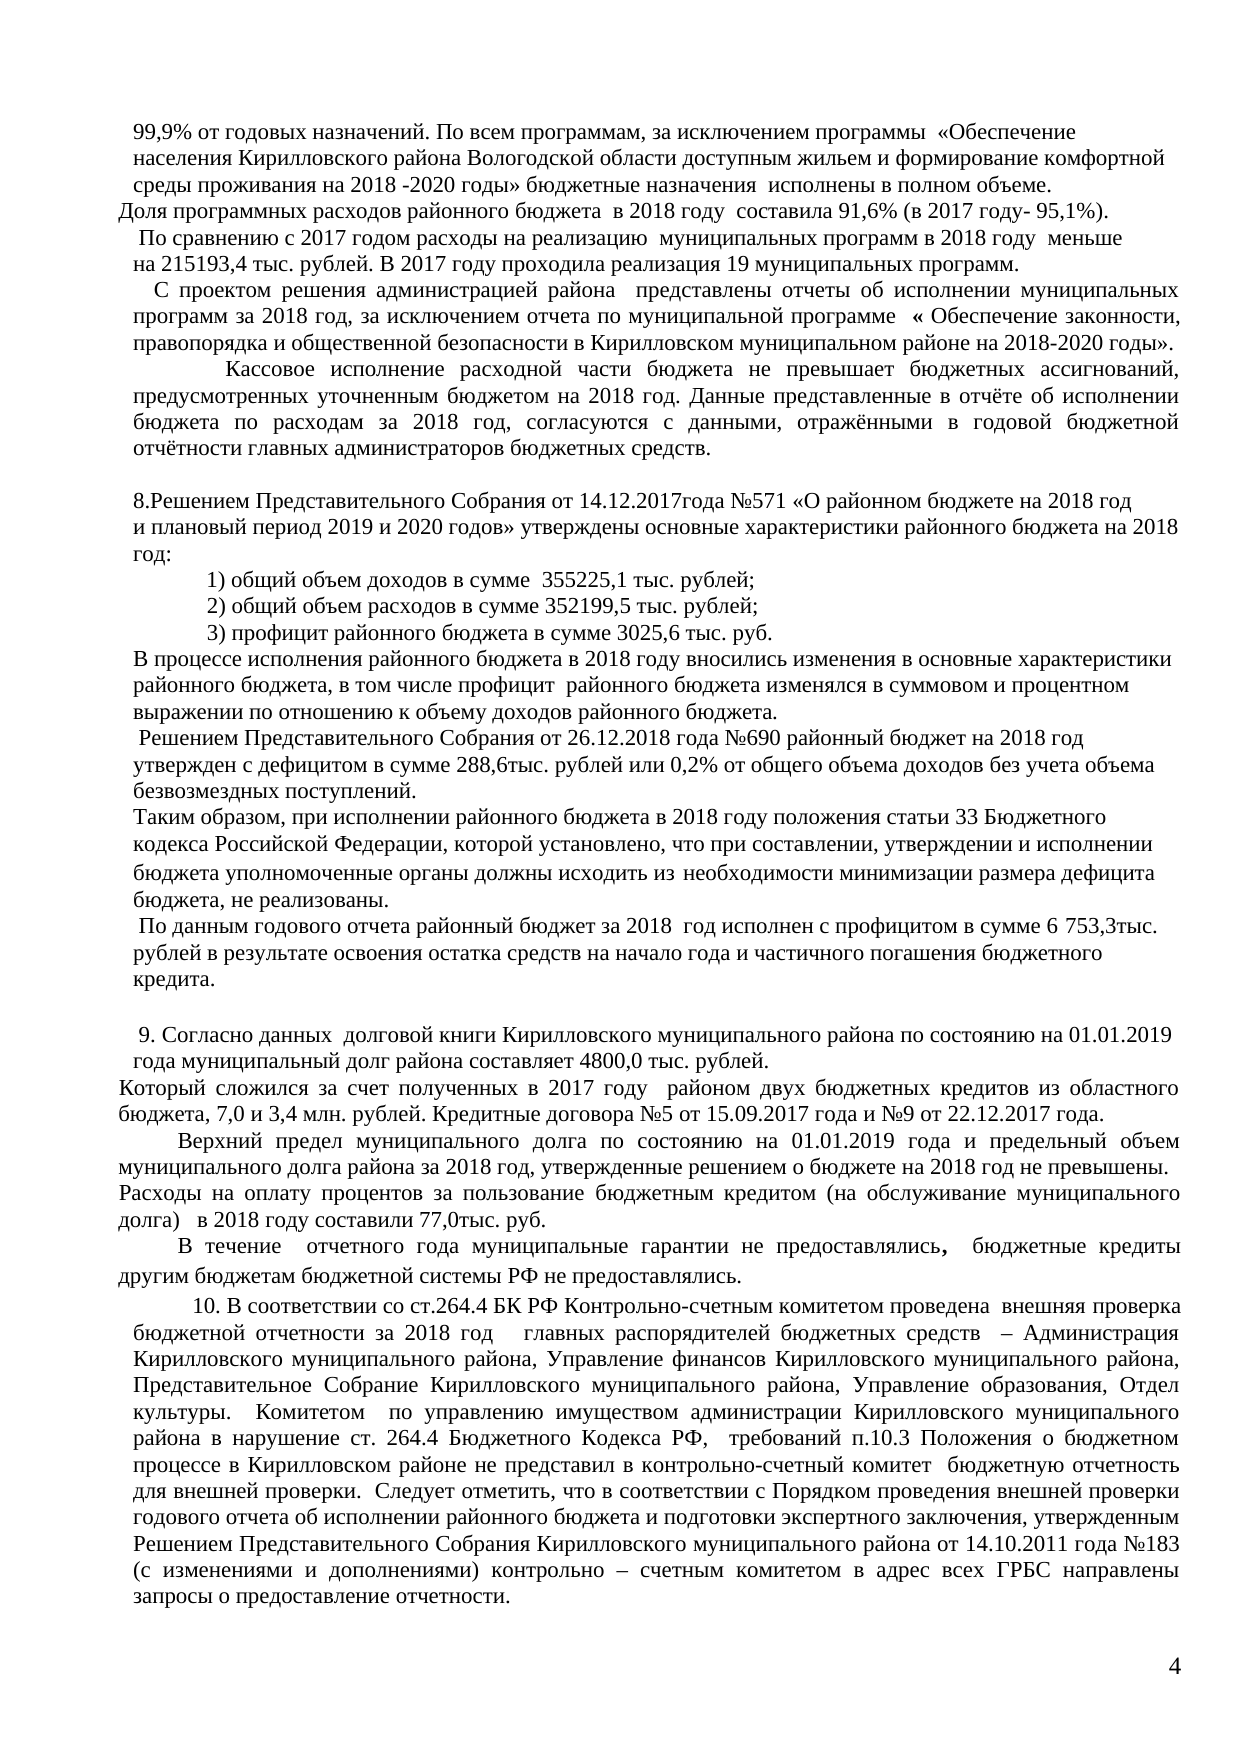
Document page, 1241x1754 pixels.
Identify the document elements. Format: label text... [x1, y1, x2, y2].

list 10. В соответствии со ст.264.4 БК РФ Контрольно-счетным комитетом проведена внешняя проверка бюджетной отчетности за 2018 год главных распорядителей бюджетных средств – Администрация Кирилловского муниципального района, Управление финансов Кирилловского муниципального района, Представительное Собрание Кирилловского муниципального района, Управление образования, Отдел культуры. Комитетом по управлению имуществом администрации Кирилловского муниципального района в нарушение ст. 264.4 Бюджетного Кодекса РФ, требований п.10.3 Положения о бюджетном процессе в Кирилловском районе не представил в контрольно-счетный комитет бюджетную отчетность для внешней проверки. Следует отметить, что в соответствии с Порядком проведения внешней проверки годового отчета об исполнении районного бюджета и подготовки экспертного заключения, утвержденным Решением Представительного Собрания Кирилловского муниципального района от 14.10.2011 года №183 (с изменениями и дополнениями) контрольно – счетным комитетом в адрес всех ГРБС направлены запросы о предоставление отчетности. [133, 1292, 1181, 1609]
text В течение отчетного года муниципальные гарантии не предоставлялись, бюджетные кредиты другим бюджетам бюджетной системы РФ не предоставлялись. [118, 1232, 1181, 1289]
text 3) профицит районного бюджета в сумме 3025,6 тыс. руб. [133, 619, 1181, 645]
text 9. Согласно данных долговой книги Кирилловского муниципального района по состоянию на 01.01.2019 года муниципальный долг района составляет 4800,0 тыс. рублей. [133, 1021, 1181, 1074]
text Расходы на оплату процентов за пользование бюджетным кредитом (на обслуживание муниципального долга) в 2018 году составили 77,0тыс. руб. [118, 1179, 1181, 1232]
text Верхний предел муниципального долга по состоянию на 01.01.2019 года и предельный объем муниципального долга района за 2018 год, утвержденные решением о бюджете на 2018 год не превышены. [118, 1127, 1181, 1179]
text 99,9% от годовых назначений. По всем программам, за исключением программы «Обеспечение населения Кирилловского района Вологодской области доступным жильем и формирование комфортной среды проживания на 2018 -2020 годы» бюджетные назначения исполнены в полном объеме. [133, 118, 1181, 197]
text 2) общий объем расходов в сумме 352199,5 тыс. рублей; [133, 592, 1181, 619]
text 8.Решением Представительного Собрания от 14.12.2017года №571 «О районном бюджете на 2018 год [133, 487, 1181, 513]
text Решением Представительного Собрания от 26.12.2018 года №690 районный бюджет на 2018 год утвержден с дефицитом в сумме 288,6тыс. рублей или 0,2% от общего объема доходов без учета объема безвозмездных поступлений. [133, 724, 1181, 803]
text Который сложился за счет полученных в 2017 году районом двух бюджетных кредитов из областного бюджета, 7,0 и 3,4 млн. рублей. Кредитные договора №5 от 15.09.2017 года и №9 от 22.12.2017 года. [118, 1074, 1181, 1127]
text Таким образом, при исполнении районного бюджета в 2018 году положения статьи 33 Бюджетного кодекса Российской Федерации, которой установлено, что при составлении, утверждении и исполнении бюджета уполномоченные органы должны исходить из необходимости минимизации размера дефицита бюджета, не реализованы. [133, 803, 1181, 912]
text По данным годового отчета районный бюджет за 2018 год исполнен с профицитом в сумме 6 753,3тыс. рублей в результате освоения остатка средств на начало года и частичного погашения бюджетного кредита. [133, 912, 1181, 991]
text Кассовое исполнение расходной части бюджета не превышает бюджетных ассигнований, предусмотренных уточненным бюджетом на 2018 год. Данные представленные в отчёте об исполнении бюджета по расходам за 2018 год, согласуются с данными, отражёнными в годовой бюджетной отчётности главных администраторов бюджетных средств. [133, 355, 1181, 461]
text По сравнению с 2017 годом расходы на реализацию муниципальных программ в 2018 году меньше [133, 223, 1181, 250]
text год: [133, 540, 1181, 566]
text В процессе исполнения районного бюджета в 2018 году вносились изменения в основные характеристики районного бюджета, в том числе профицит районного бюджета изменялся в суммовом и процентном выражении по отношению к объему доходов районного бюджета. [133, 645, 1181, 724]
text С проектом решения администрацией района представлены отчеты об исполнении муниципальных программ за 2018 год, за исключением отчета по муниципальной программе « Обеспечение законности, правопорядка и общественной безопасности в Кирилловском муниципальном районе на 2018-2020 годы». [133, 276, 1181, 355]
text 1) общий объем доходов в сумме 355225,1 тыс. рублей; [133, 566, 1181, 592]
text Доля программных расходов районного бюджета в 2018 году составила 91,6% (в 2017 году- 95,1%). [118, 197, 1181, 223]
text и плановый период 2019 и 2020 годов» утверждены основные характеристики районного бюджета на 2018 [133, 513, 1181, 540]
text на 215193,4 тыс. рублей. В 2017 году проходила реализация 19 муниципальных программ. [133, 250, 1181, 276]
